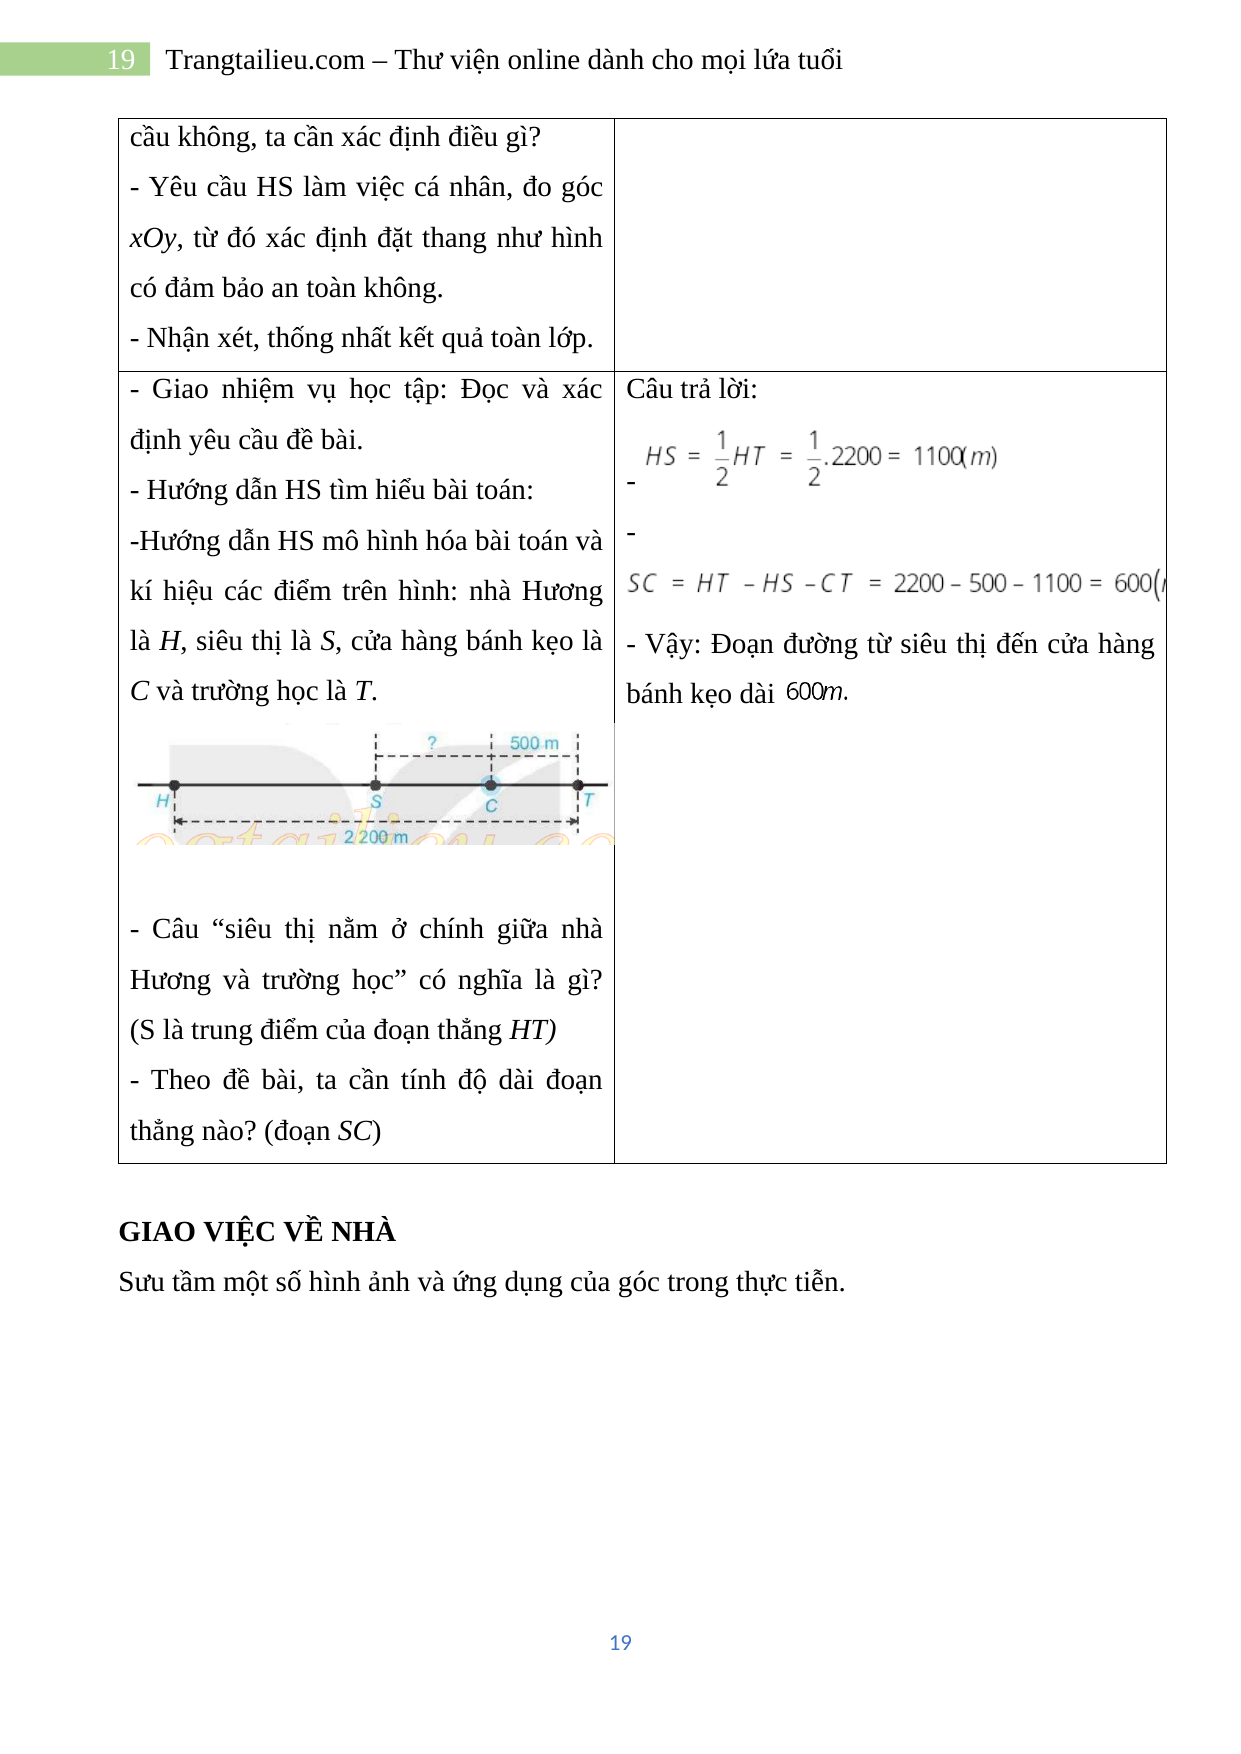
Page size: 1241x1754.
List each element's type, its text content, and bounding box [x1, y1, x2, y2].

text GIAO VIỆC VỀ NHÀ [118, 1214, 1122, 1248]
text Sưu tầm một số hình ảnh và ứng dụng của góc trong thực tiễn. [118, 1264, 1122, 1298]
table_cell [615, 119, 1166, 371]
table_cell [119, 119, 614, 371]
table_cell - Giao nhiệm vụ học tập: Đọc và xác định yêu cầu đề bài. - Hướng dẫn HS tìm hiểu bài toán: -Hướng dẫn HS mô hình hóa bài toán và kí hiệu các điểm trên hình: nhà Hương là H, siêu thị là S, cửa hàng bánh kẹo là C và trường học là T. - Câu “siêu thị nằm ở chính giữa nhà Hương và trường học” có nghĩa là gì? (S là trung điểm của đoạn thẳng HT) - Theo đề bài, ta cần tính độ dài đoạn thẳng nào? (đoạn SC) [119, 372, 614, 1163]
picture [129, 723, 615, 845]
table_cell Câu trả lời: - - - Vậy: Đoạn đường từ siêu thị đến cửa hàng bánh kẹo dài [615, 372, 1166, 1163]
